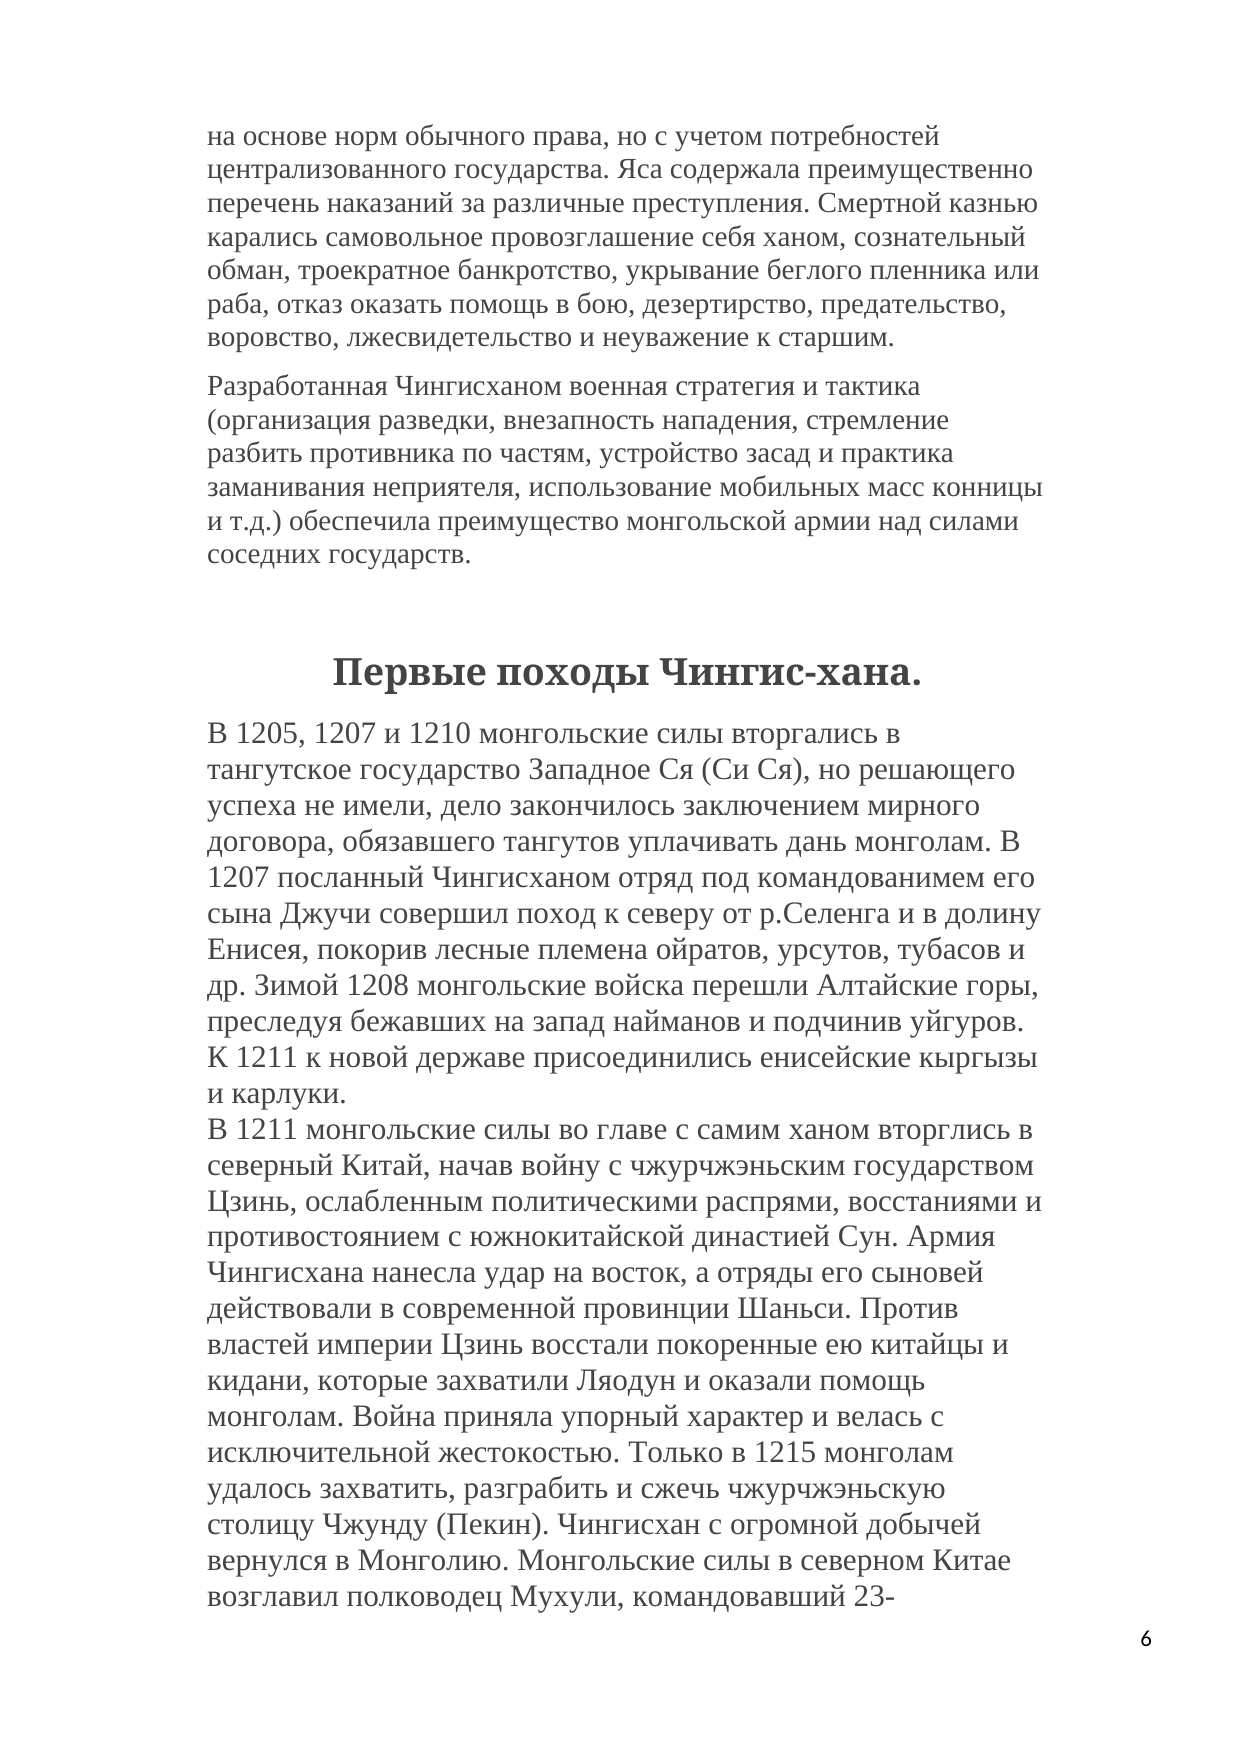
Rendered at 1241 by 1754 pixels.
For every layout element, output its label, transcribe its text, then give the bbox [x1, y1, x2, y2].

text В 1205, 1207 и 1210 монгольские силы вторгались в тангутское государство Западное Ся (Си Ся), но решающего успеха не имели, дело закончилось заключением мирного договора, обязавшего тангутов уплачивать дань монголам. В 1207 посланный Чингисханом отряд под командованимем его сына Джучи совершил поход к северу от р.Селенга и в долину Енисея, покорив лесные племена ойратов, урсутов, тубасов и др. Зимой 1208 монгольские войска перешли Алтайские горы, преследуя бежавших на запад найманов и подчинив уйгуров. К 1211 к новой державе присоединились енисейские кыргызы и карлуки. [207, 714, 1048, 1110]
text Разработанная Чингисханом военная стратегия и тактика (организация разведки, внезапность нападения, стремление разбить противника по частям, устройство засад и практика заманивания неприятеля, использование мобильных масс конницы и т.д.) обеспечила преимущество монгольской армии над силами соседних государств. [207, 368, 1048, 570]
text Первые походы Чингис-хана. [207, 645, 1048, 696]
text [207, 1110, 1048, 1613]
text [207, 118, 1048, 353]
